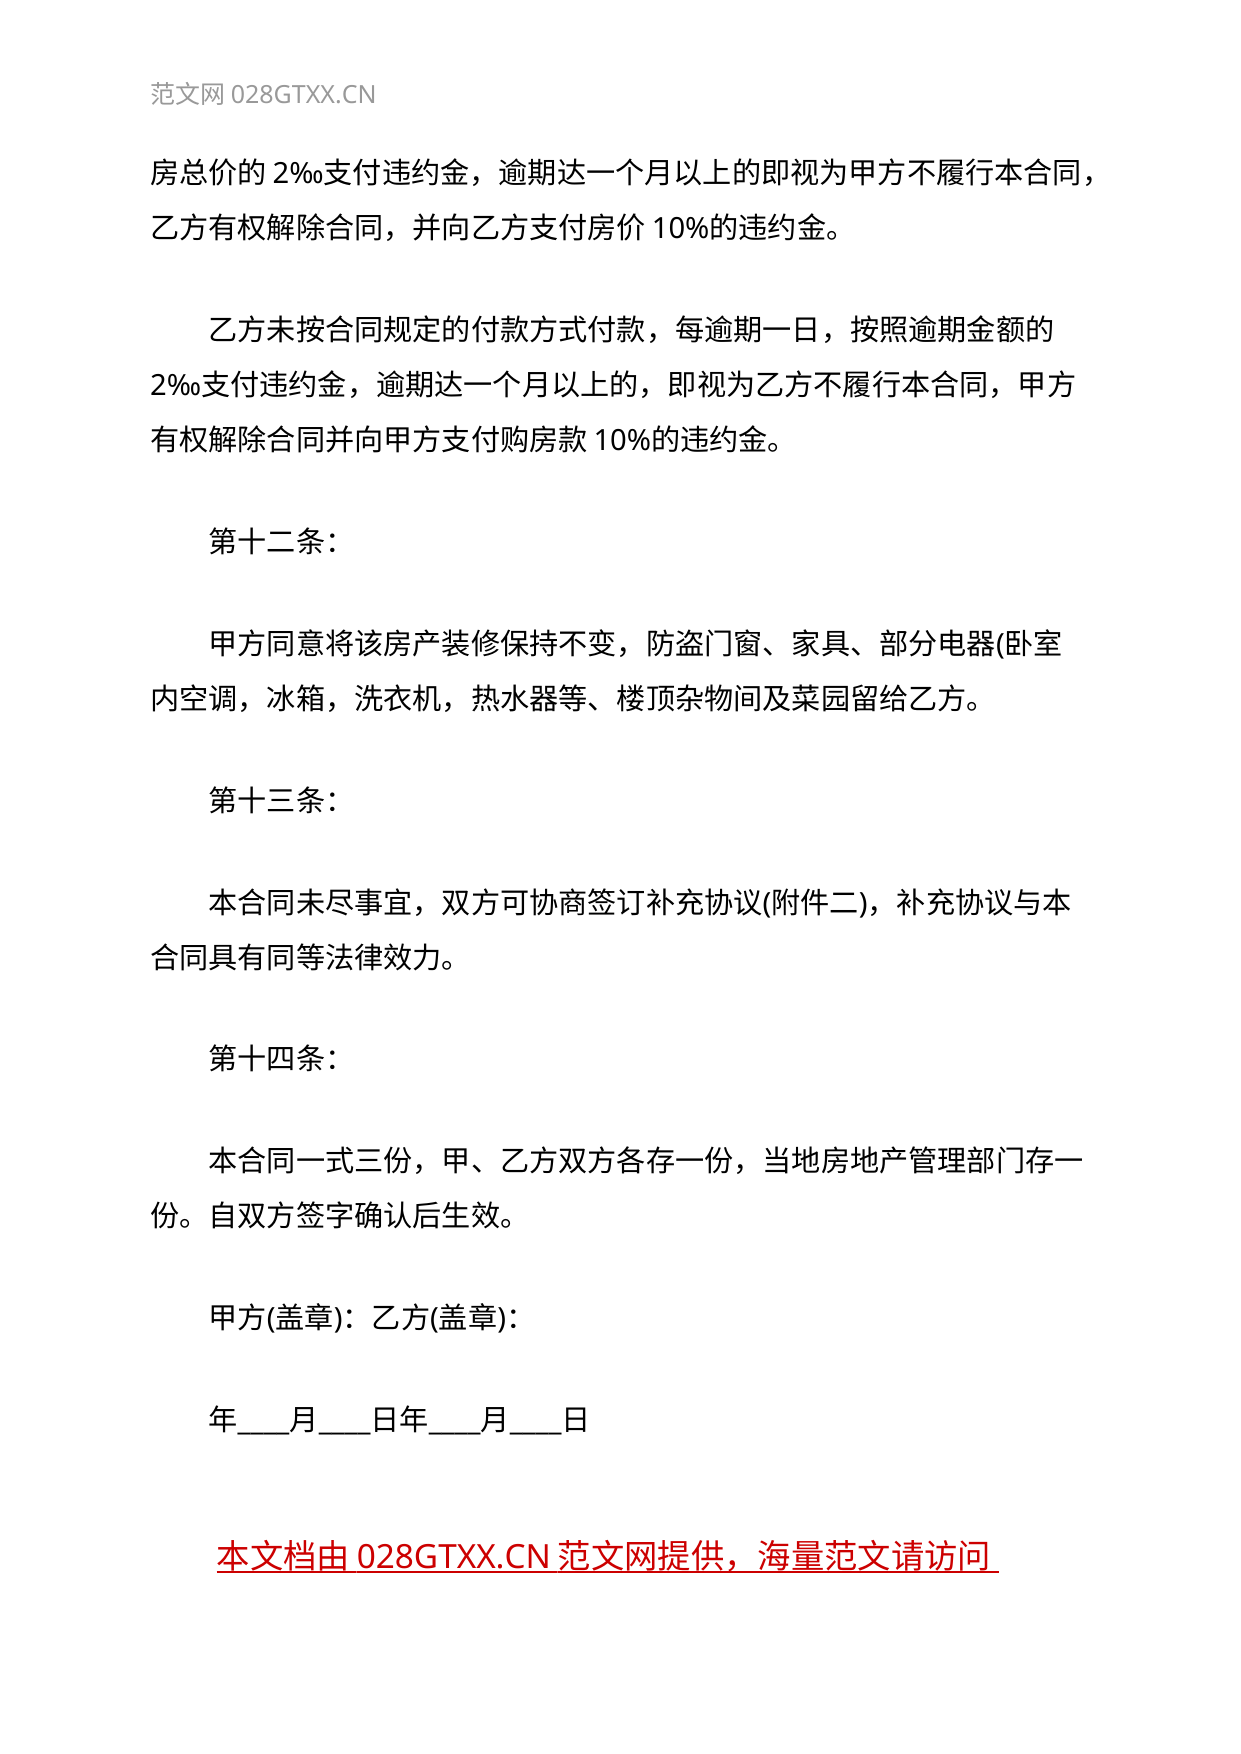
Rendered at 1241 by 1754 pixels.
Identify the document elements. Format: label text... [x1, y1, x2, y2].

text 乙方未按合同规定的付款方式付款，每逾期一日，按照逾期金额的2‰支付违约金，逾期达一个月以上的，即视为乙方不履行本合同，甲方有权解除合同并向甲方支付购房款10%的违约金。 [150, 307, 1090, 459]
text 本合同一式三份，甲、乙方双方各存一份，当地房地产管理部门存一份。自双方签字确认后生效。 [150, 1138, 1090, 1235]
text 第十四条： [150, 1036, 1090, 1078]
text 本合同未尽事宜，双方可协商签订补充协议(附件二)，补充协议与本合同具有同等法律效力。 [150, 879, 1090, 976]
text 年____月____日年____月____日 [150, 1396, 1090, 1439]
text 第十三条： [150, 777, 1090, 820]
text 甲方同意将该房产装修保持不变，防盗门窗、家具、部分电器(卧室内空调，冰箱，洗衣机，热水器等、楼顶杂物间及菜园留给乙方。 [150, 621, 1090, 718]
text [150, 1529, 1090, 1578]
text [150, 150, 1090, 247]
text 甲方(盖章)：乙方(盖章)： [150, 1294, 1090, 1337]
text 第十二条： [150, 519, 1090, 561]
